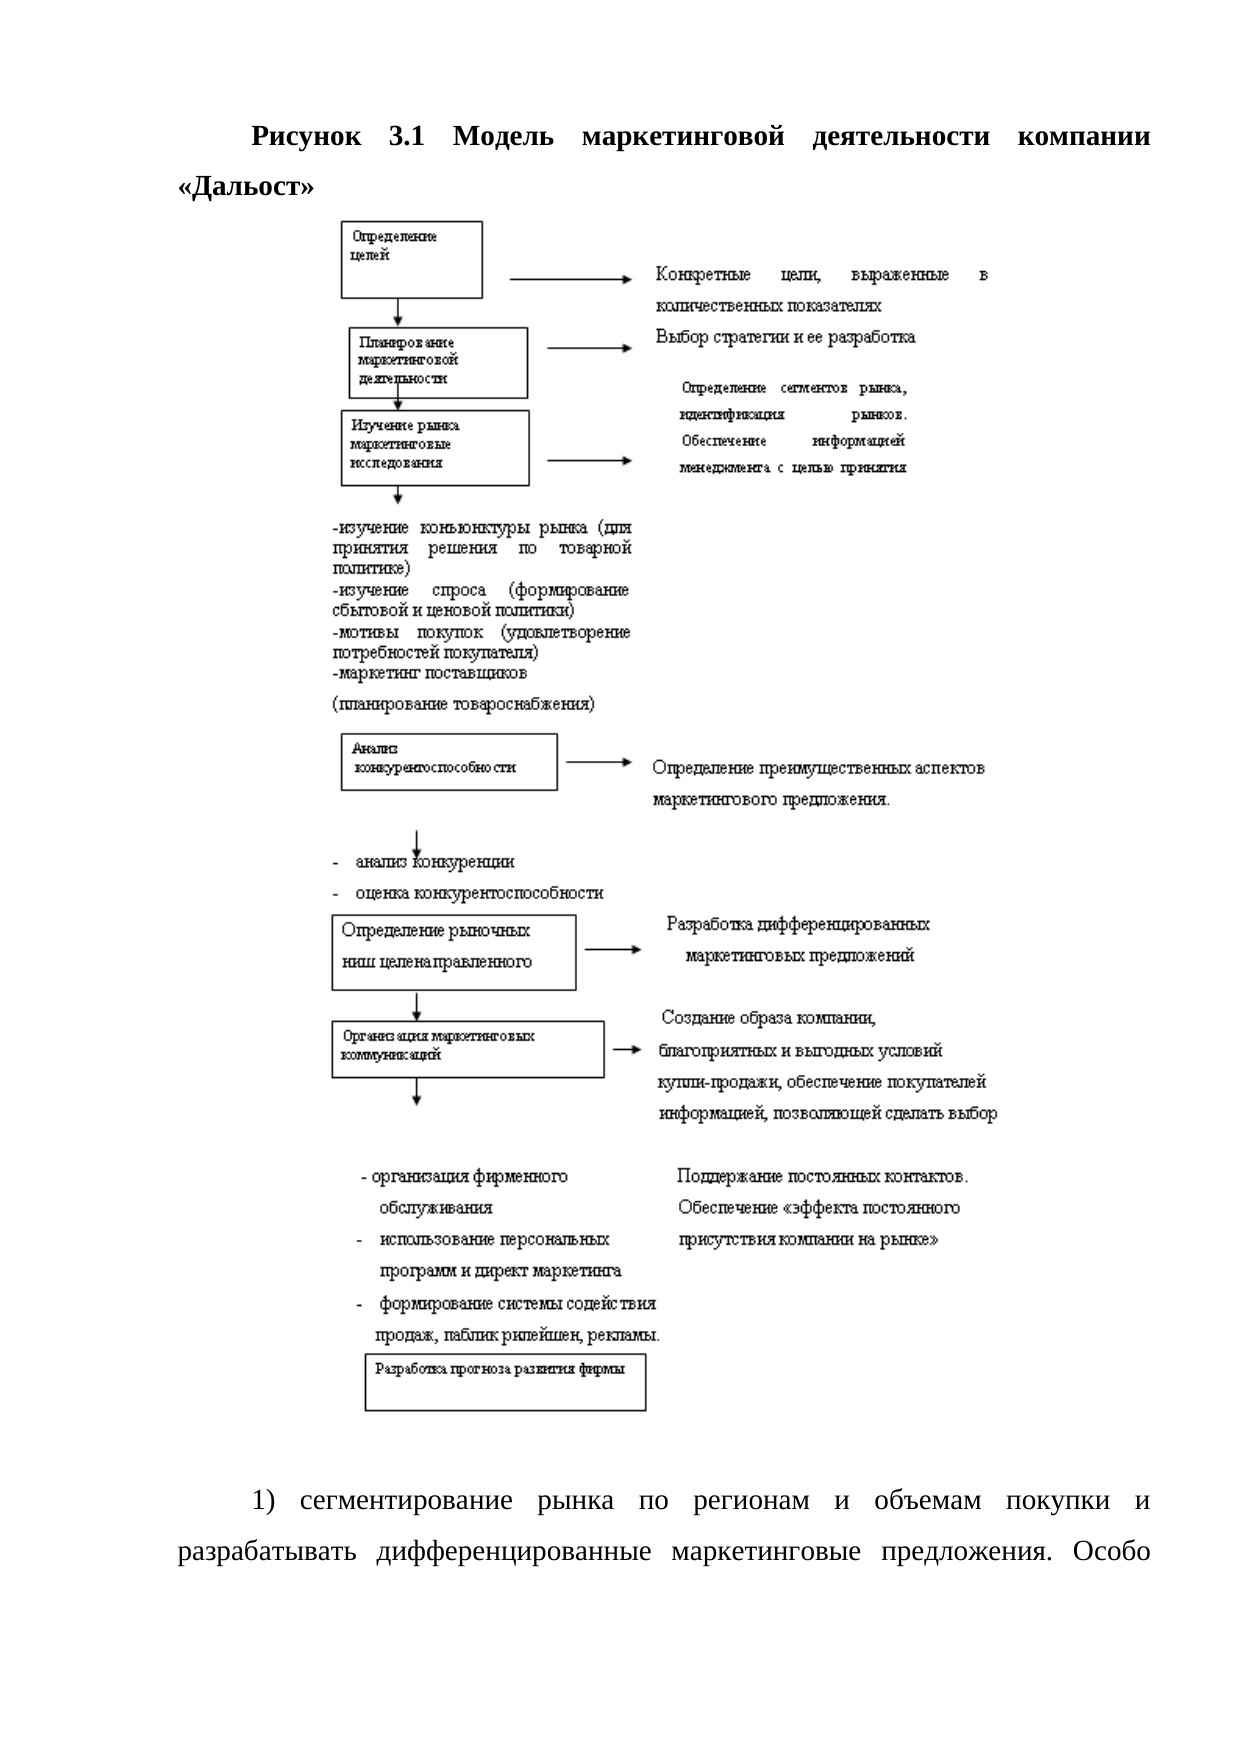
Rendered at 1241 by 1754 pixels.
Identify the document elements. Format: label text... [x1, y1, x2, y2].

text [177, 1482, 1152, 1566]
text Рисунок 3.1 Модель маркетинговой деятельности компании «Дальост» [177, 118, 1152, 202]
picture [351, 1151, 977, 1418]
picture [324, 218, 1005, 1138]
